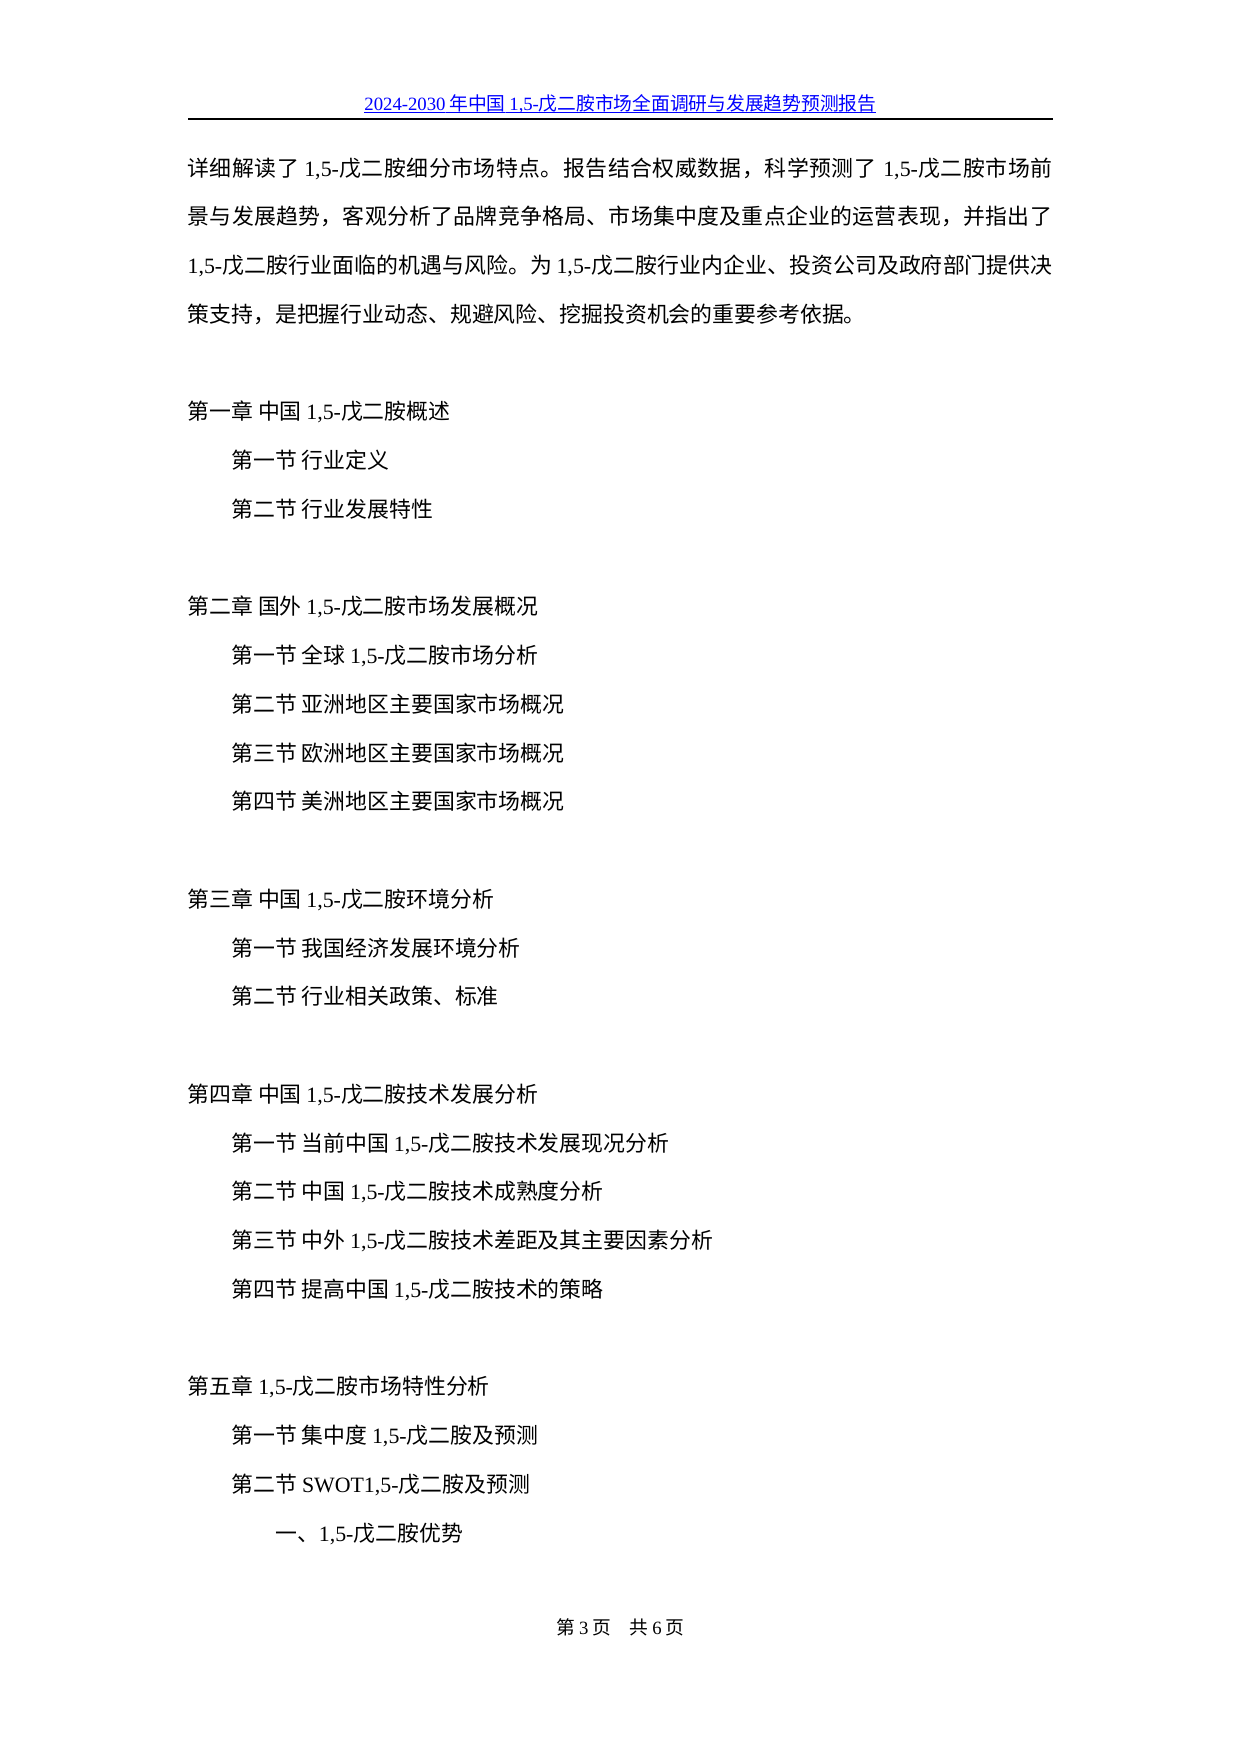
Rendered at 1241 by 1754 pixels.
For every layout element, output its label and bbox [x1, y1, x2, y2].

text [187, 150, 1053, 1548]
